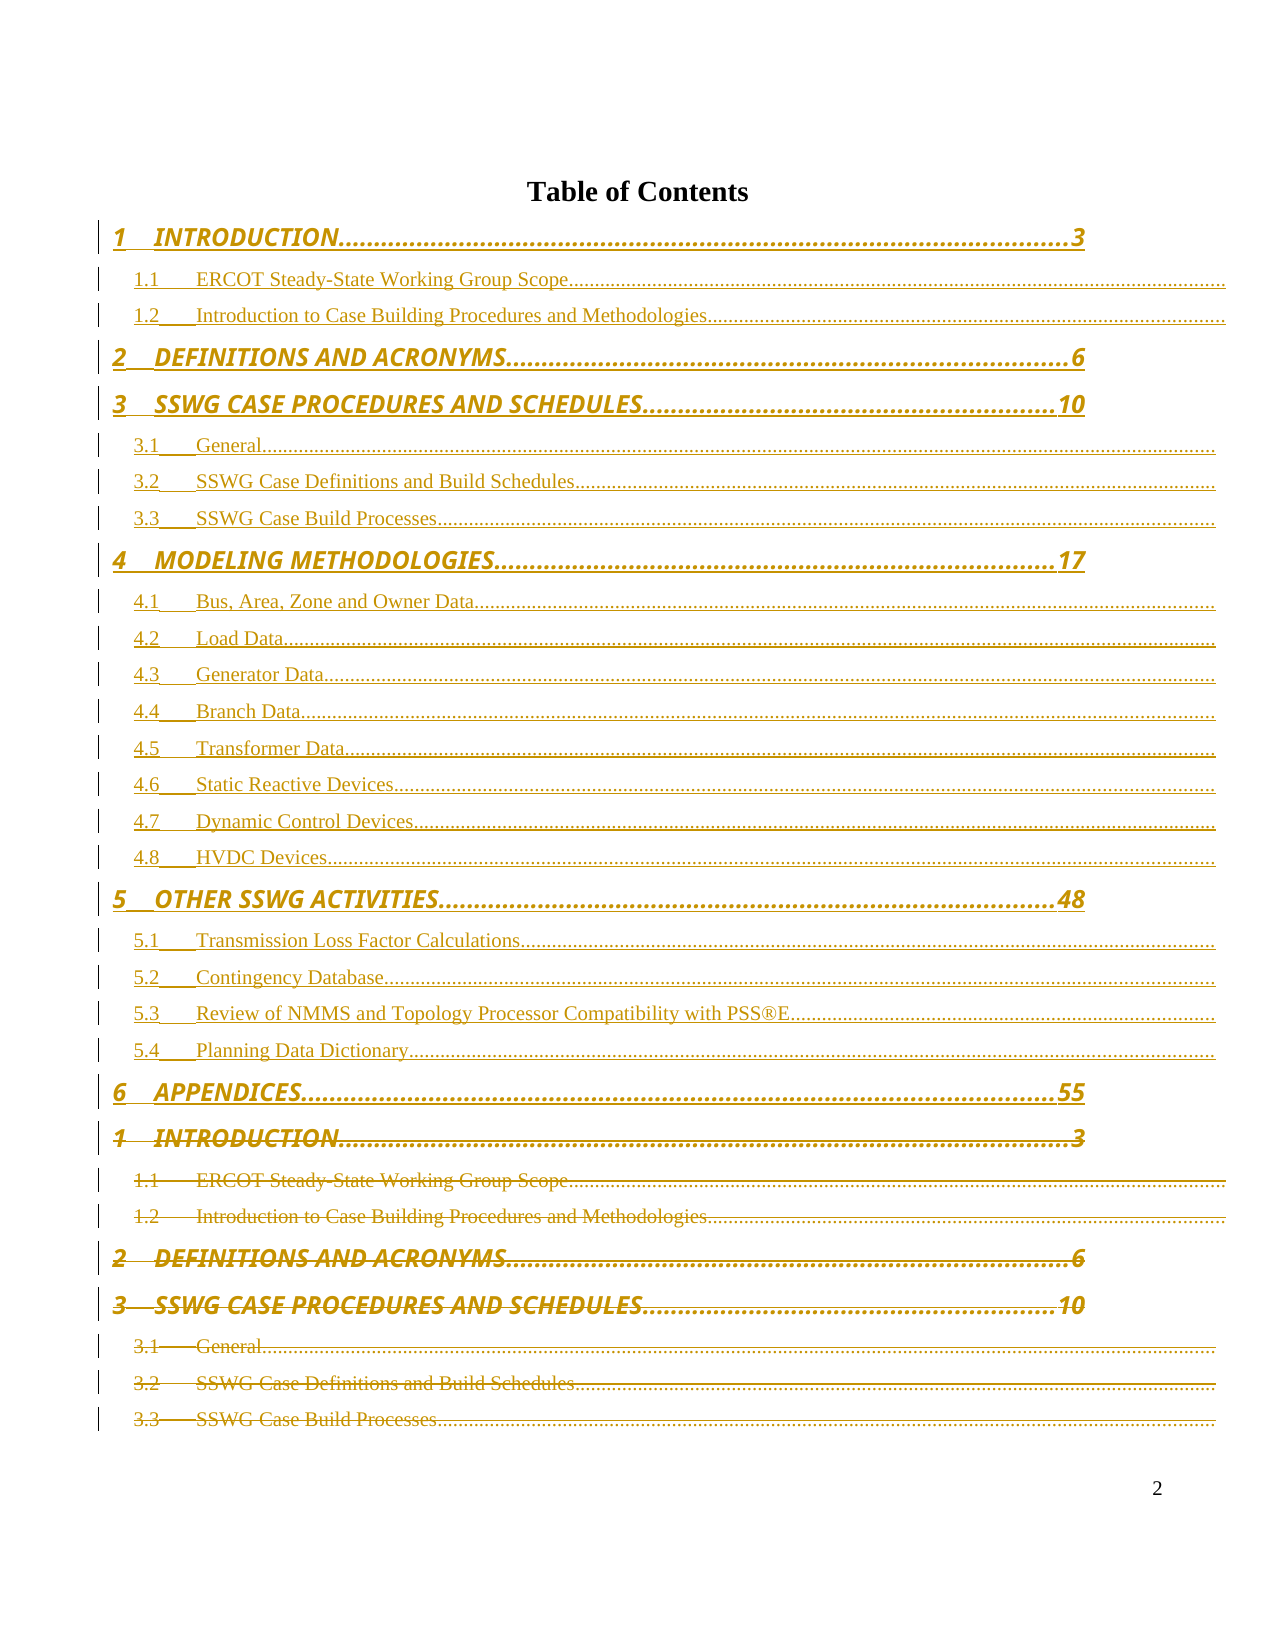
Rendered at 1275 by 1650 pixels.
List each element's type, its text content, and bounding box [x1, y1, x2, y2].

text Table of Contents [112, 174, 1162, 208]
